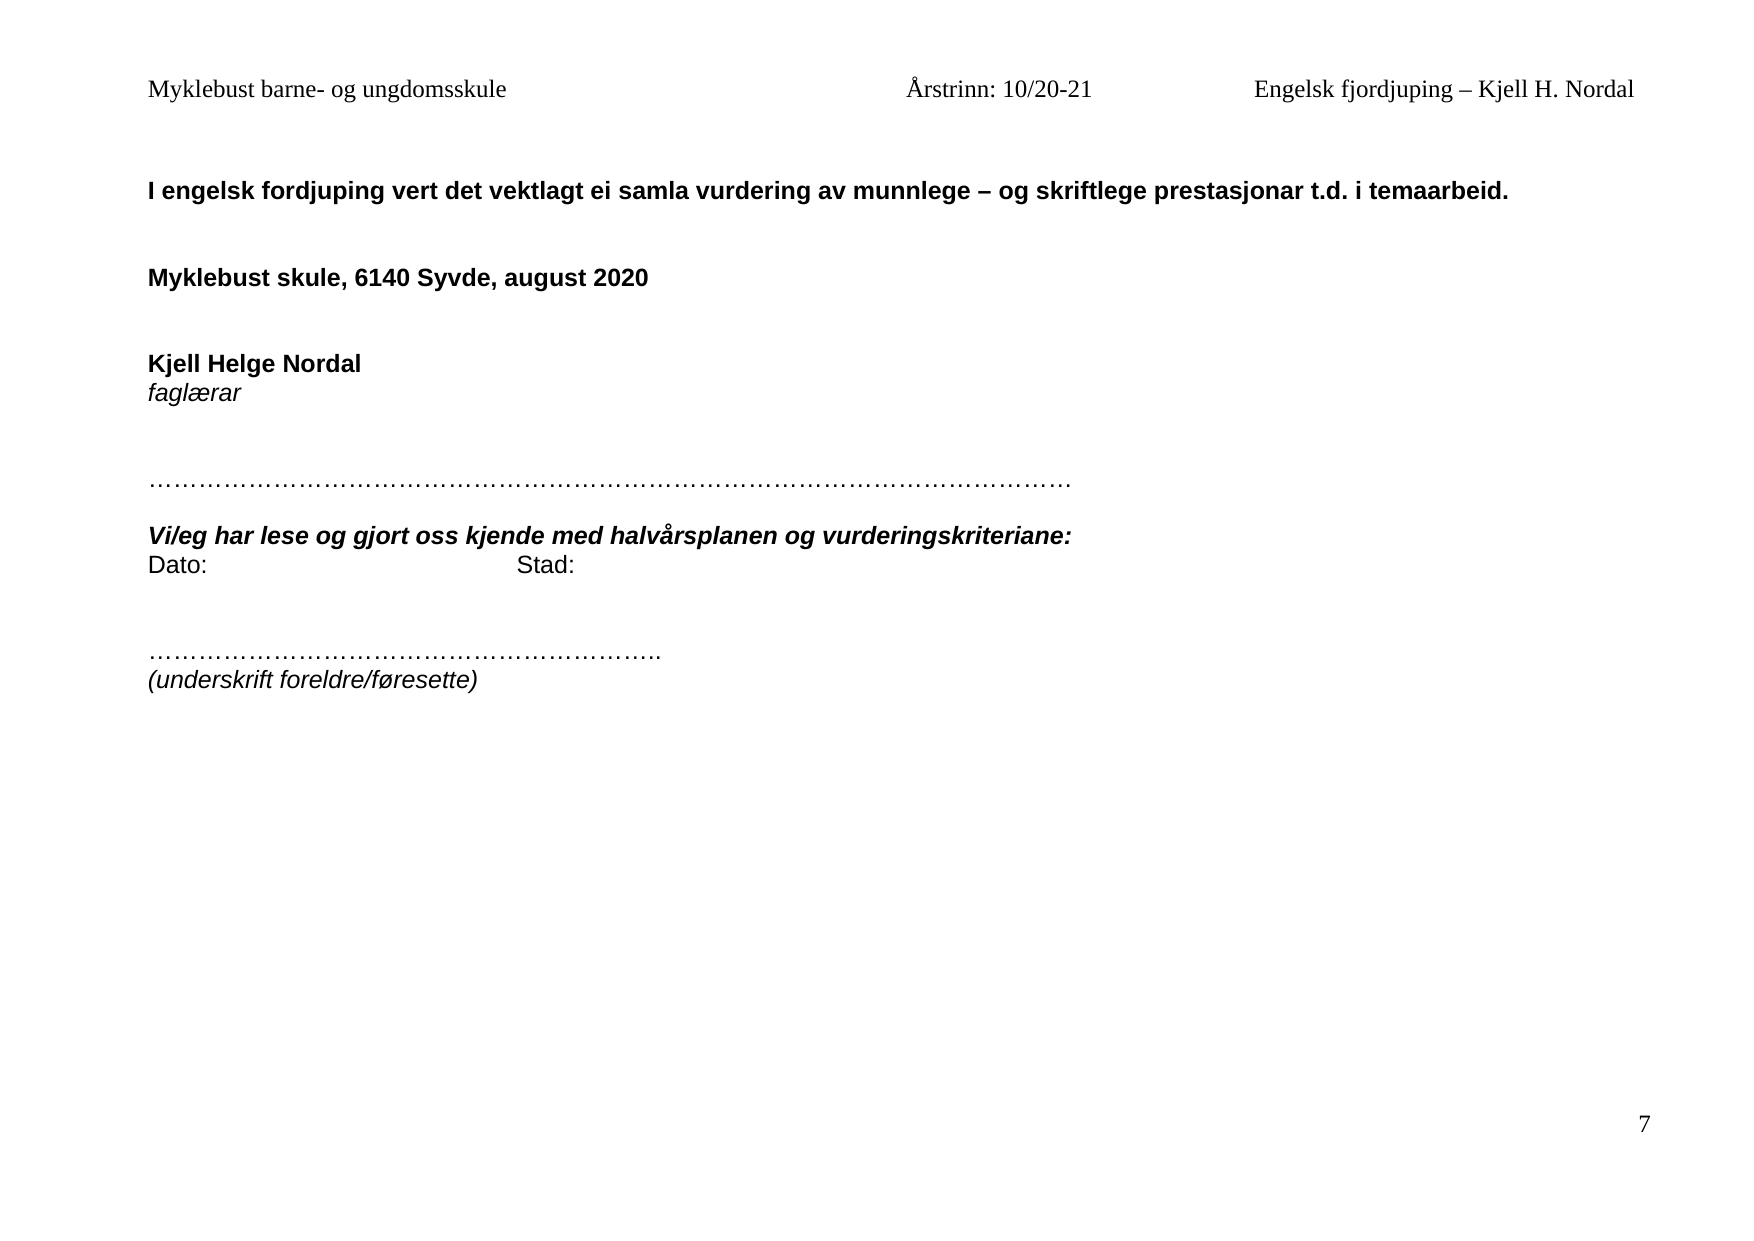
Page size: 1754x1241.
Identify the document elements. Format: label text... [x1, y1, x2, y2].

text …………………………………………………….. [148, 636, 1651, 665]
text Kjell Helge Nordal [148, 349, 1651, 378]
text Dato: Stad: [148, 550, 1651, 579]
text I engelsk fordjuping vert det vektlagt ei samla vurdering av munnlege – og skriftlege prestasjonar t.d. i temaarbeid. [148, 176, 1651, 205]
text Myklebust skule, 6140 Syvde, august 2020 [148, 263, 1651, 291]
text faglærar [148, 378, 1651, 406]
text ………………………………………………………………………………………………… [148, 464, 1651, 493]
text (underskrift foreldre/føresette) [148, 665, 1651, 694]
text Vi/eg har lese og gjort oss kjende med halvårsplanen og vurderingskriteriane: [148, 521, 1651, 550]
